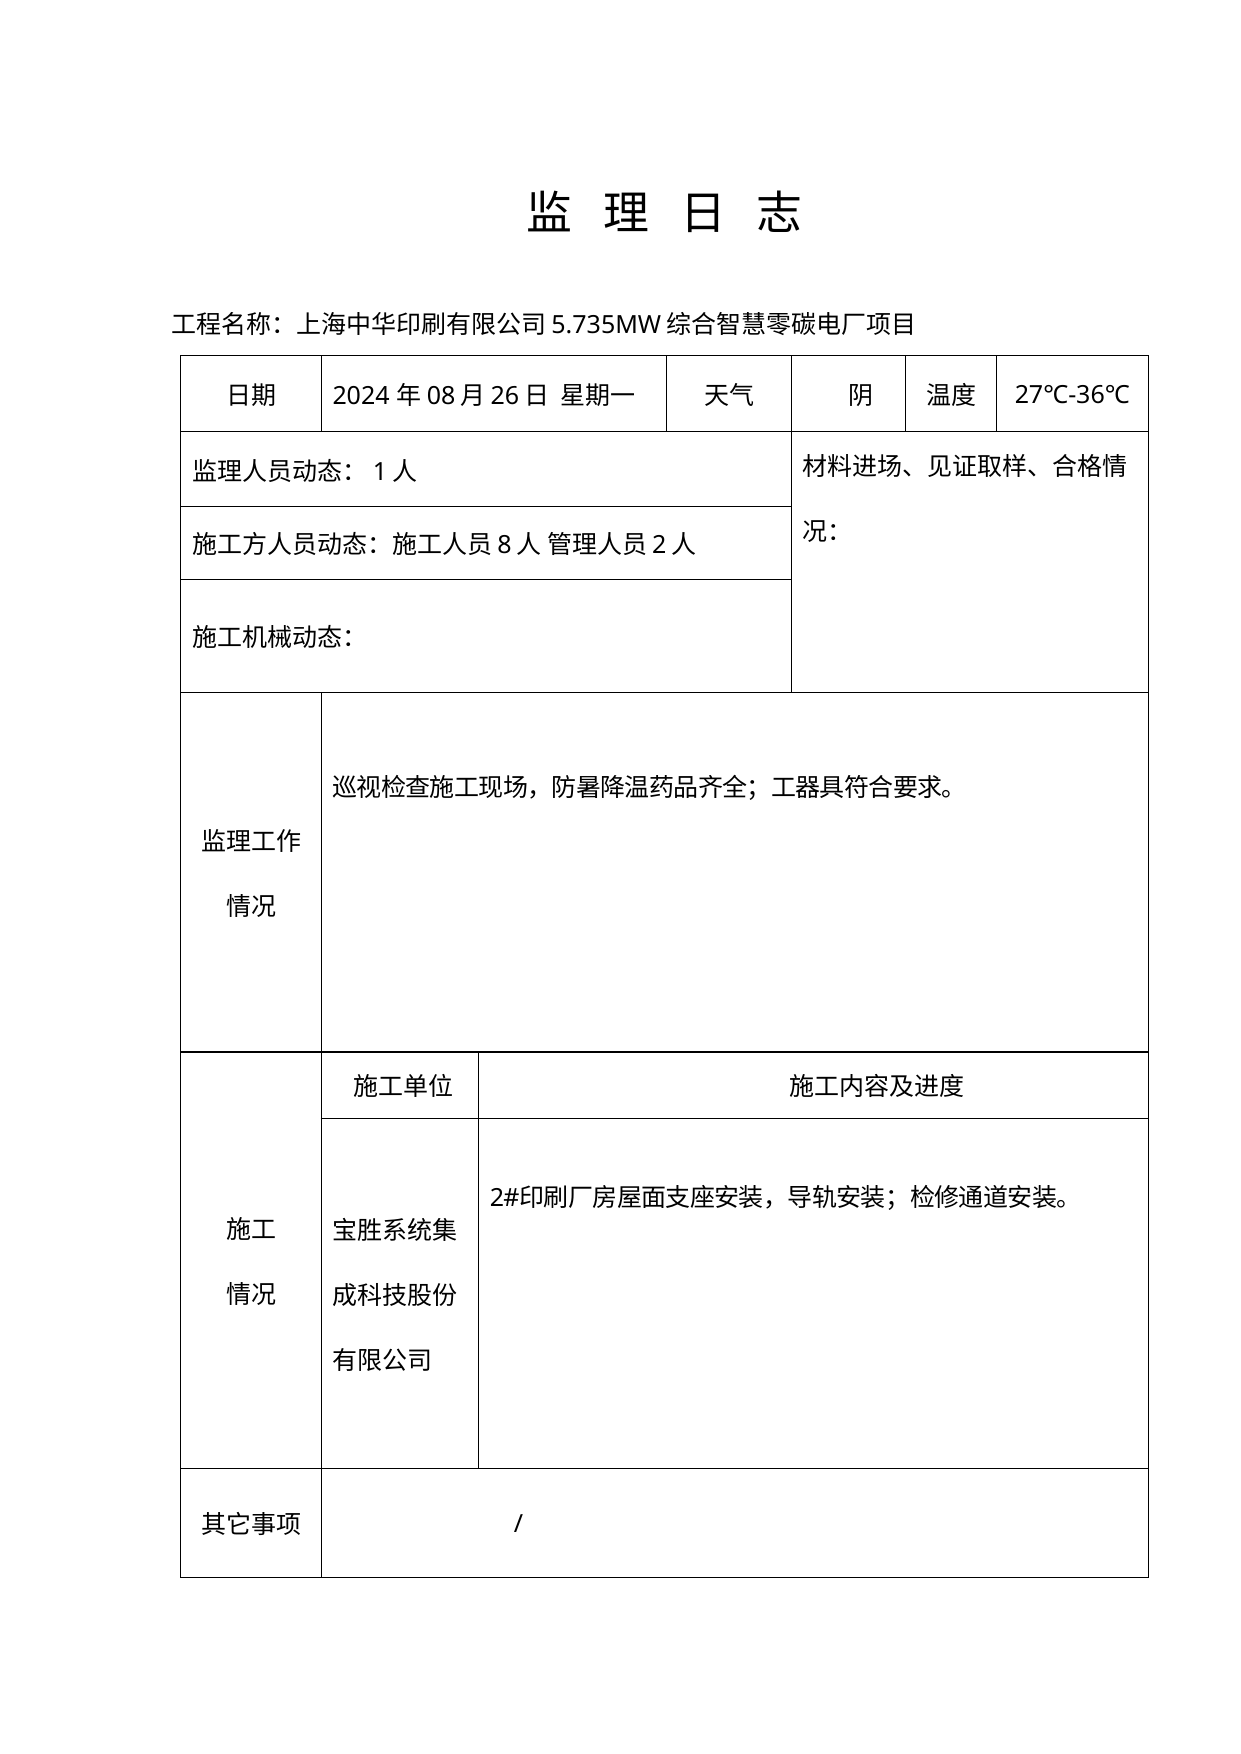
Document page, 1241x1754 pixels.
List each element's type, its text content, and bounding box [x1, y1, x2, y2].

table_cell 施工方人员动态：施工人员8人 管理人员2人 [181, 507, 791, 579]
table_cell 其它事项 [181, 1469, 321, 1577]
table_header 27℃-36℃ [997, 356, 1148, 431]
table_cell 材料进场、见证取样、合格情况： [792, 432, 1148, 692]
table_header 天气 [667, 356, 791, 431]
text 监 理 日 志 [171, 160, 1157, 258]
table_cell 监理工作情况 [181, 693, 321, 1051]
table_header 温度 [906, 356, 996, 431]
table_cell 施工机械动态： [181, 580, 791, 692]
table_cell 施工单位 [322, 1053, 478, 1117]
text 工程名称：上海中华印刷有限公司5.735MW综合智慧零碳电厂项目 [171, 290, 1157, 355]
table_cell 监理人员动态： 1人 [181, 432, 791, 506]
table_cell 施工 情况 [181, 1053, 321, 1468]
table_cell / [322, 1469, 1148, 1577]
table_header 日期 [181, 356, 321, 431]
table_cell 2#印刷厂房屋面支座安装，导轨安装；检修通道安装。 [479, 1119, 1148, 1468]
table_cell 宝胜系统集成科技股份有限公司 [322, 1119, 478, 1468]
table_header 阴 [792, 356, 905, 431]
table_cell 施工内容及进度 [479, 1053, 1148, 1117]
table_cell 巡视检查施工现场，防暑降温药品齐全；工器具符合要求。 [322, 693, 1148, 1051]
table_header 2024 年 08月26日 星期一 [322, 356, 666, 431]
